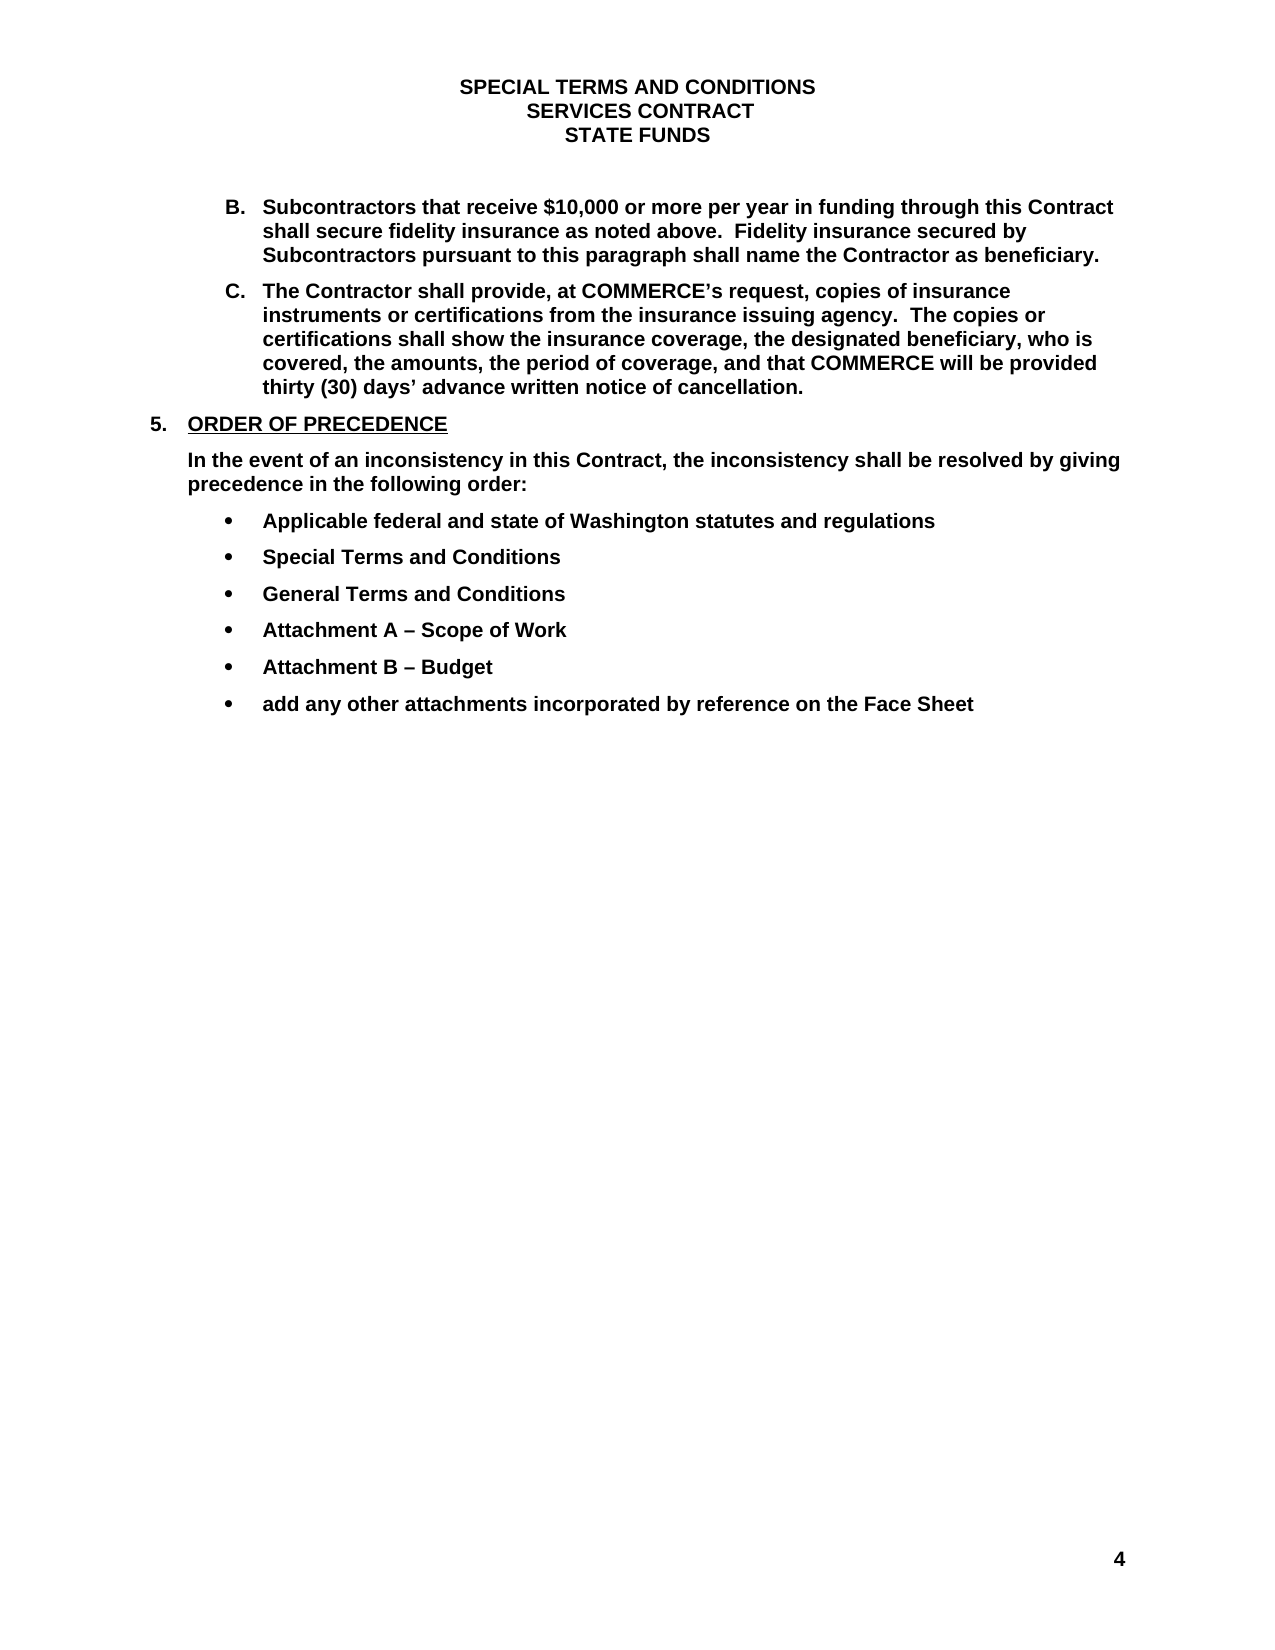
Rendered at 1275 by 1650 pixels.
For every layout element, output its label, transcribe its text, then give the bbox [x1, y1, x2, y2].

list The Contractor shall provide, at COMMERCE’s request, copies of insurance instruments or certifications from the insurance issuing agency. The copies or certifications shall show the insurance coverage, the designated beneficiary, who is covered, the amounts, the period of coverage, and that COMMERCE will be provided thirty (30) days’ advance written notice of cancellation. [225, 279, 1125, 399]
list Applicable federal and state of Washington statutes and regulations [225, 508, 1125, 533]
list Attachment A – Scope of Work [225, 618, 1125, 642]
list General Terms and Conditions [225, 582, 1125, 606]
text In the event of an inconsistency in this Contract, the inconsistency shall be resolved by giving precedence in the following order: [187, 448, 1125, 496]
list Attachment B – Budget [225, 655, 1125, 679]
list add any other attachments incorporated by reference on the Face Sheet [225, 691, 1125, 715]
list Special Terms and Conditions [225, 545, 1125, 569]
list ORDER OF PRECEDENCE [150, 412, 1125, 436]
list Subcontractors that receive $10,000 or more per year in funding through this Contract shall secure fidelity insurance as noted above. Fidelity insurance secured by Subcontractors pursuant to this paragraph shall name the Contractor as beneficiary. [225, 195, 1125, 267]
